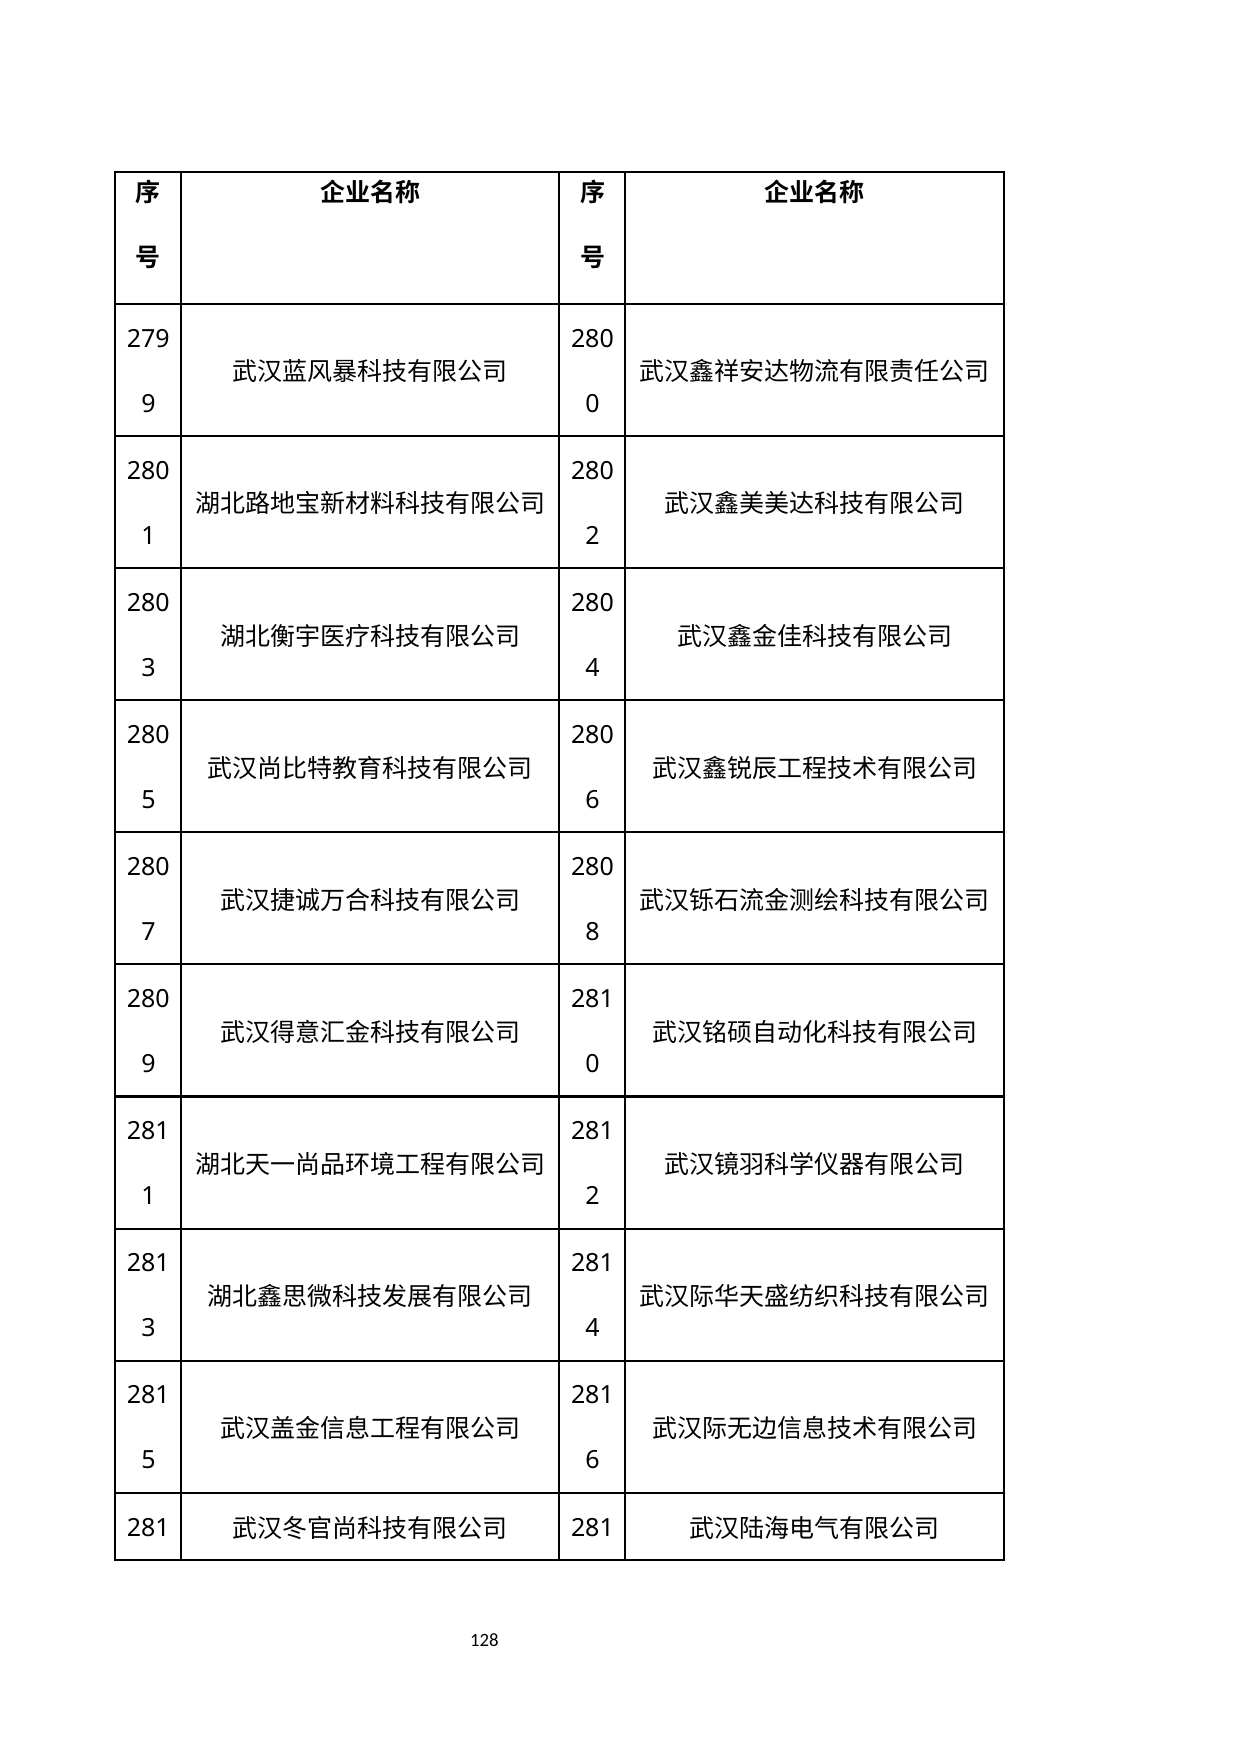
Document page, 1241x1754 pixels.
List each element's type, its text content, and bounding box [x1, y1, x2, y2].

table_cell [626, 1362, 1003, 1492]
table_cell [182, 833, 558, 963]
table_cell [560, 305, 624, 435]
table_header 序号 [116, 173, 180, 303]
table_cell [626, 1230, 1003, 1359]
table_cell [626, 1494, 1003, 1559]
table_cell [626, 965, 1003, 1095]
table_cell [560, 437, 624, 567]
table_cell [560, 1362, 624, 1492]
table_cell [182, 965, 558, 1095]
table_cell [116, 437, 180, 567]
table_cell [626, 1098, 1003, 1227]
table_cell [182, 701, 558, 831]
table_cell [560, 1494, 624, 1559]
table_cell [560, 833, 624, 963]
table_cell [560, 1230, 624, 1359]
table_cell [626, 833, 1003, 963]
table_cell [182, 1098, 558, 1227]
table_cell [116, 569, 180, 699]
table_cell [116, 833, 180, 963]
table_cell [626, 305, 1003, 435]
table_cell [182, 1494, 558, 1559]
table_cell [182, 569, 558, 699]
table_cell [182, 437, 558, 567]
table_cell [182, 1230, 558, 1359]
table_header 序号 [560, 173, 624, 303]
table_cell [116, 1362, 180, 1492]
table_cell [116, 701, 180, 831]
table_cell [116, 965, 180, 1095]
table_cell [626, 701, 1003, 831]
table_header 企业名称 [182, 173, 558, 303]
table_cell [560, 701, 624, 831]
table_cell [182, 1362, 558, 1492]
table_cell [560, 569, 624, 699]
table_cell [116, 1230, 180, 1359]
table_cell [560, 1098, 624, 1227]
table_header 企业名称 [626, 173, 1003, 303]
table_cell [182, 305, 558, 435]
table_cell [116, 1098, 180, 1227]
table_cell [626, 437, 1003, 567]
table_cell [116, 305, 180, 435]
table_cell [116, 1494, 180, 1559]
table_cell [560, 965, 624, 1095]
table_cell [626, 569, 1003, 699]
